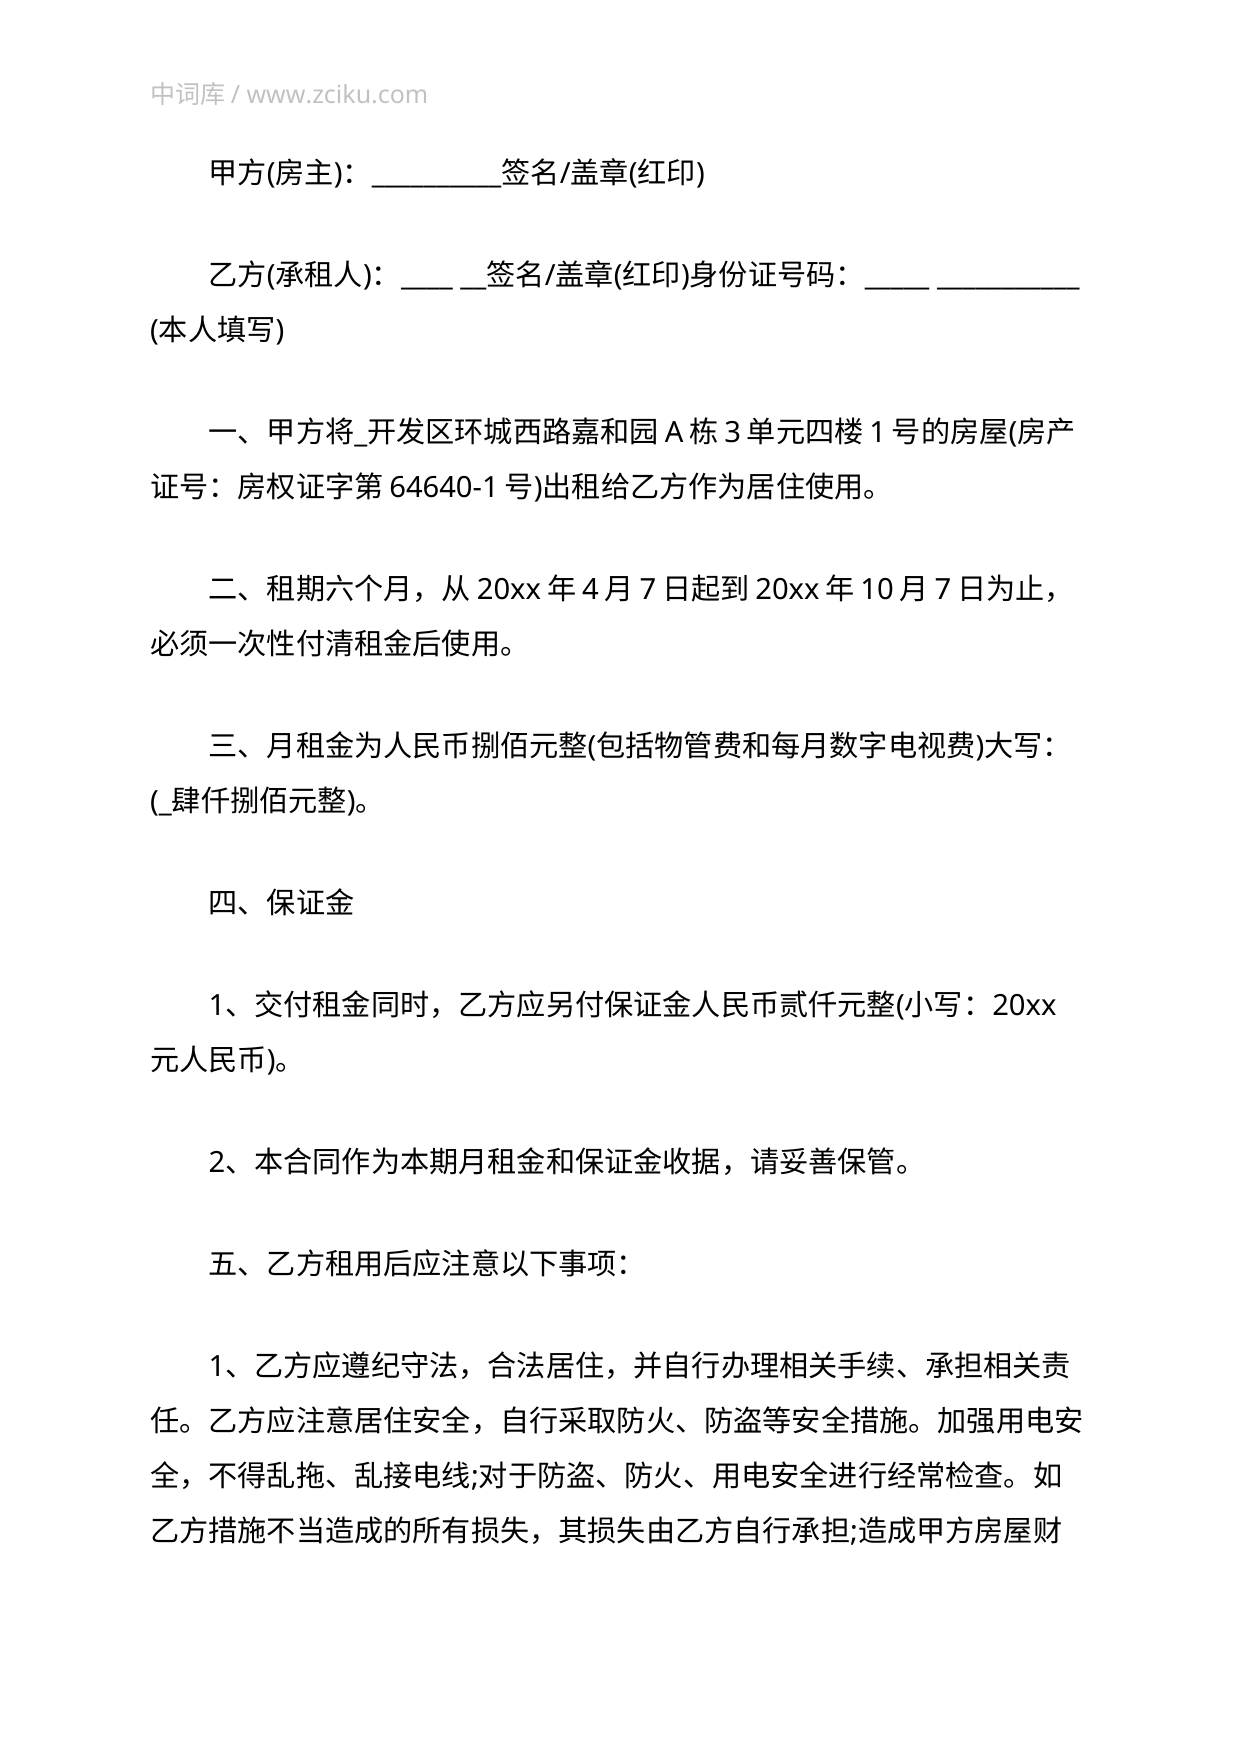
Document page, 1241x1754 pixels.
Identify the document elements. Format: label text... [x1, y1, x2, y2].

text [150, 1342, 1090, 1549]
text 甲方(房主)：__________签名/盖章(红印) [150, 150, 1090, 192]
text 五、乙方租用后应注意以下事项： [150, 1240, 1090, 1283]
text 1、交付租金同时，乙方应另付保证金人民币贰仟元整(小写：20xx元人民币)。 [150, 981, 1090, 1079]
text 四、保证金 [150, 880, 1090, 922]
text 二、租期六个月，从20xx年4月7日起到20xx年10月7日为止，必须一次性付清租金后使用。 [150, 566, 1090, 663]
text 三、月租金为人民币捌佰元整(包括物管费和每月数字电视费)大写：(_肆仟捌佰元整)。 [150, 723, 1090, 820]
text 一、甲方将_开发区环城西路嘉和园A栋3单元四楼1号的房屋(房产证号：房权证字第64640-1号)出租给乙方作为居住使用。 [150, 409, 1090, 506]
text 乙方(承租人)：____ __签名/盖章(红印)身份证号码：_____ ___________(本人填写) [150, 252, 1090, 349]
text 2、本合同作为本期月租金和保证金收据，请妥善保管。 [150, 1138, 1090, 1181]
